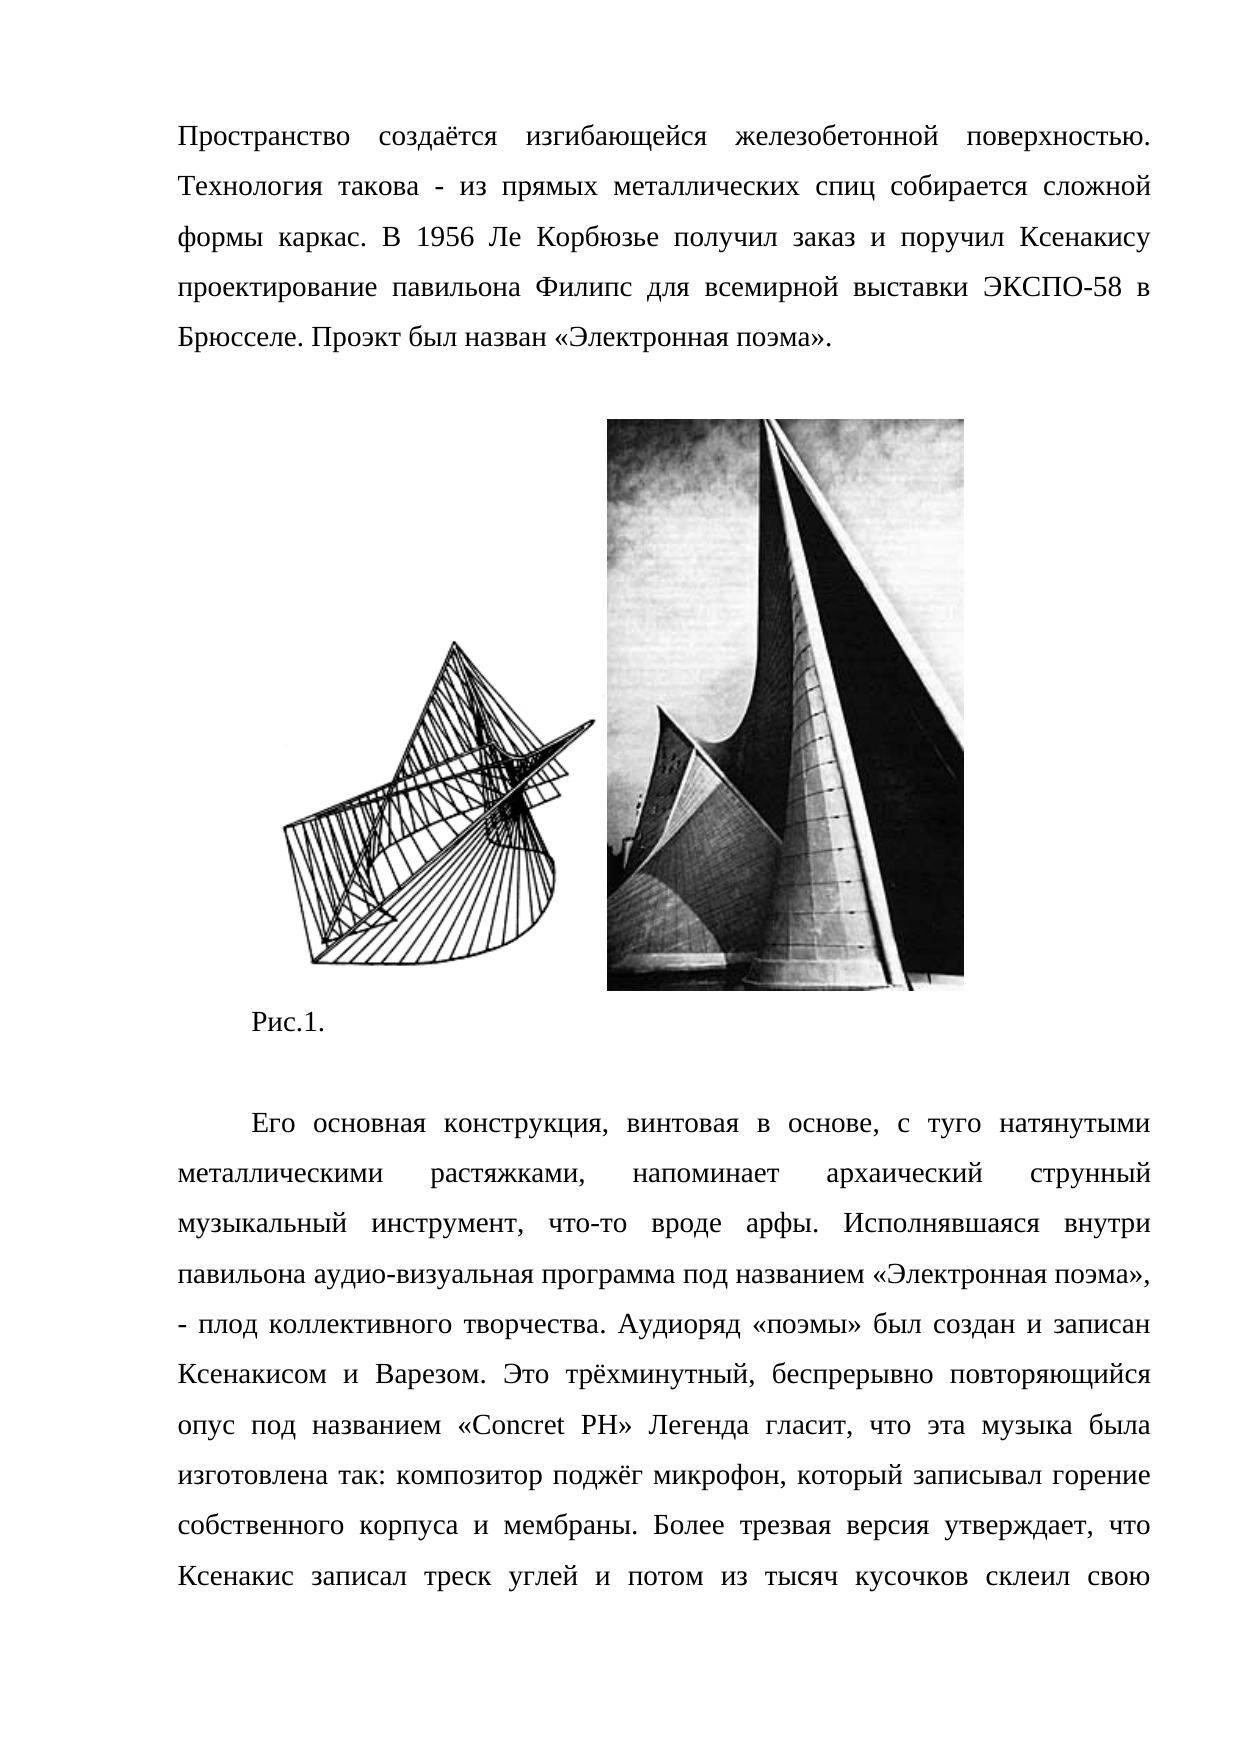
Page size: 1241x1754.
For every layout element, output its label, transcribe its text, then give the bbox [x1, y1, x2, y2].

text Рис.1. [177, 1004, 1152, 1038]
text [177, 1105, 1152, 1591]
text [177, 118, 1152, 353]
picture [251, 419, 964, 991]
